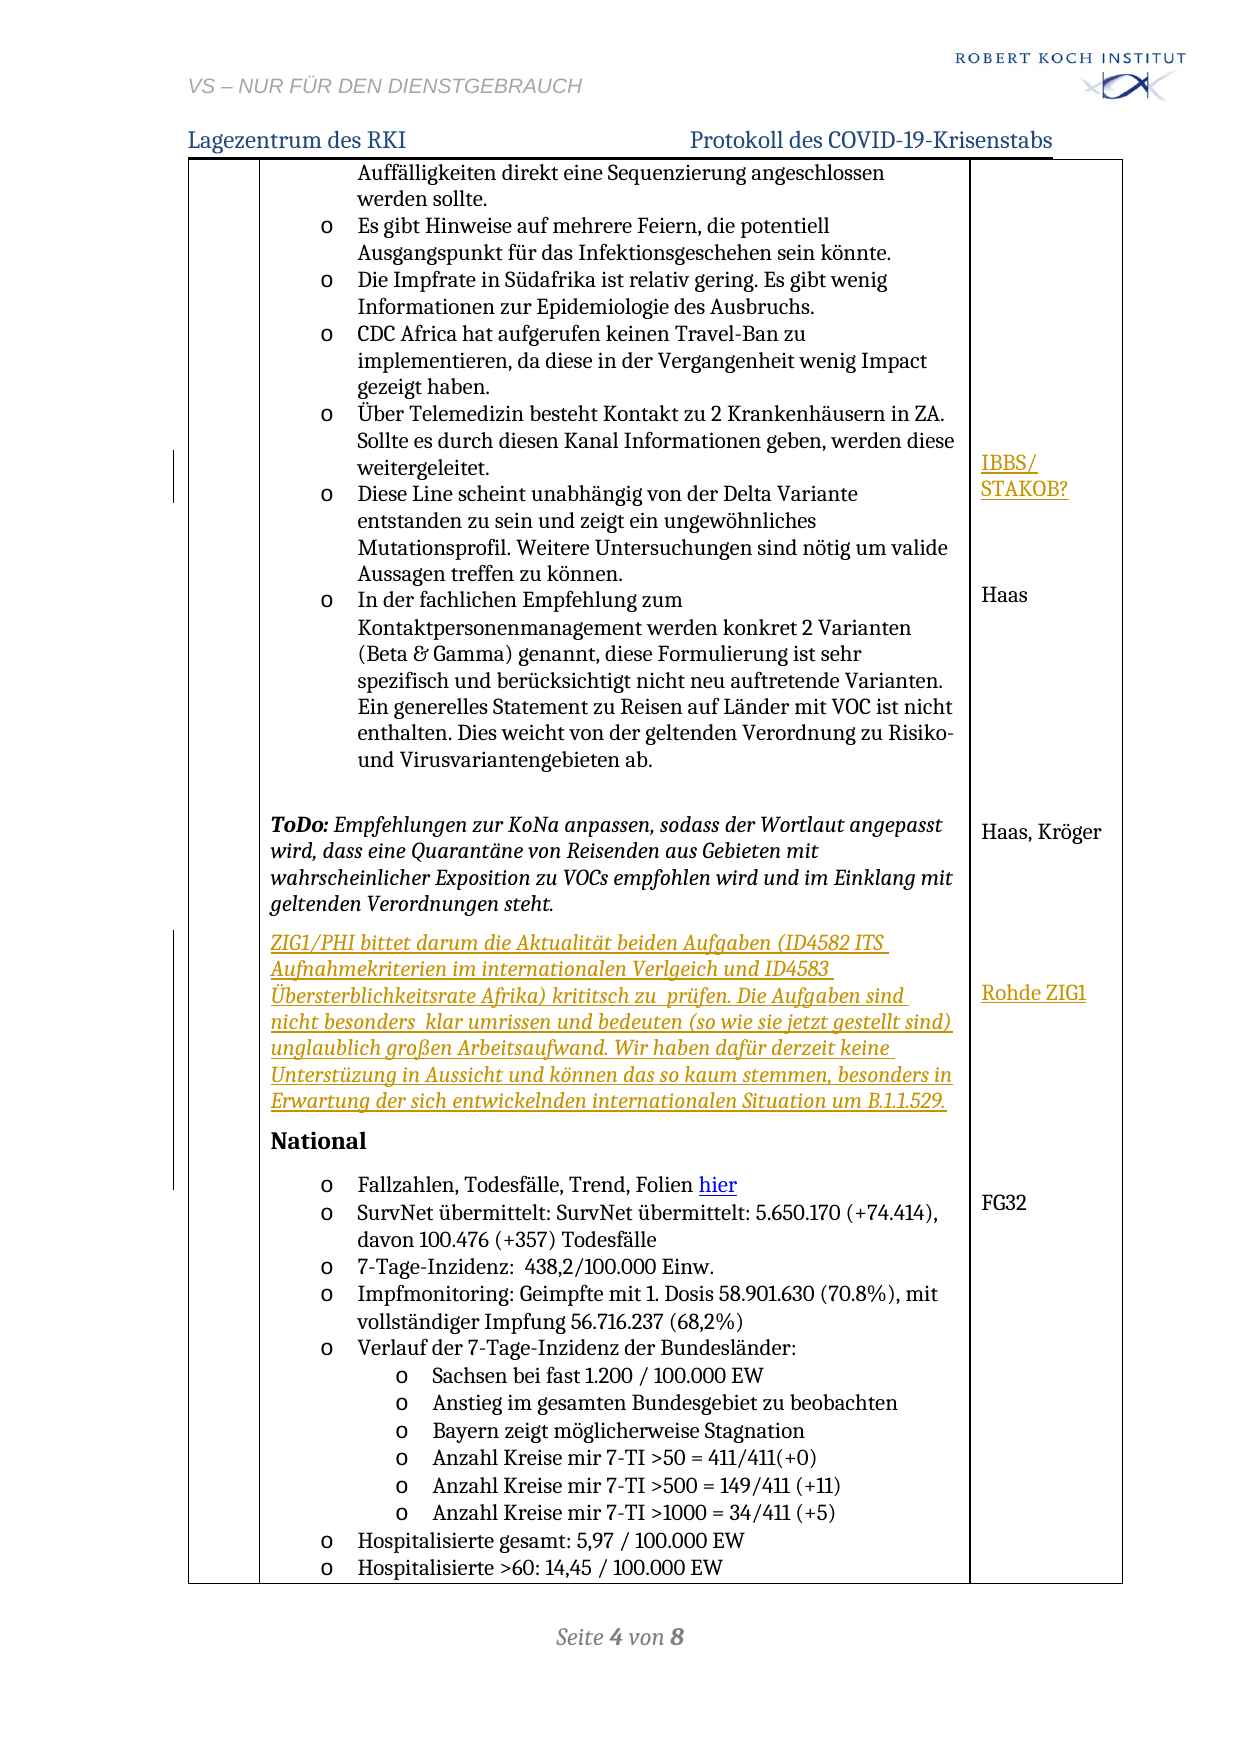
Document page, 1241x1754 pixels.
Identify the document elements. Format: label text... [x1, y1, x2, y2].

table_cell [260, 160, 969, 1582]
table_cell 1 [189, 160, 259, 1582]
picture [947, 28, 1207, 105]
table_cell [971, 160, 1122, 1582]
